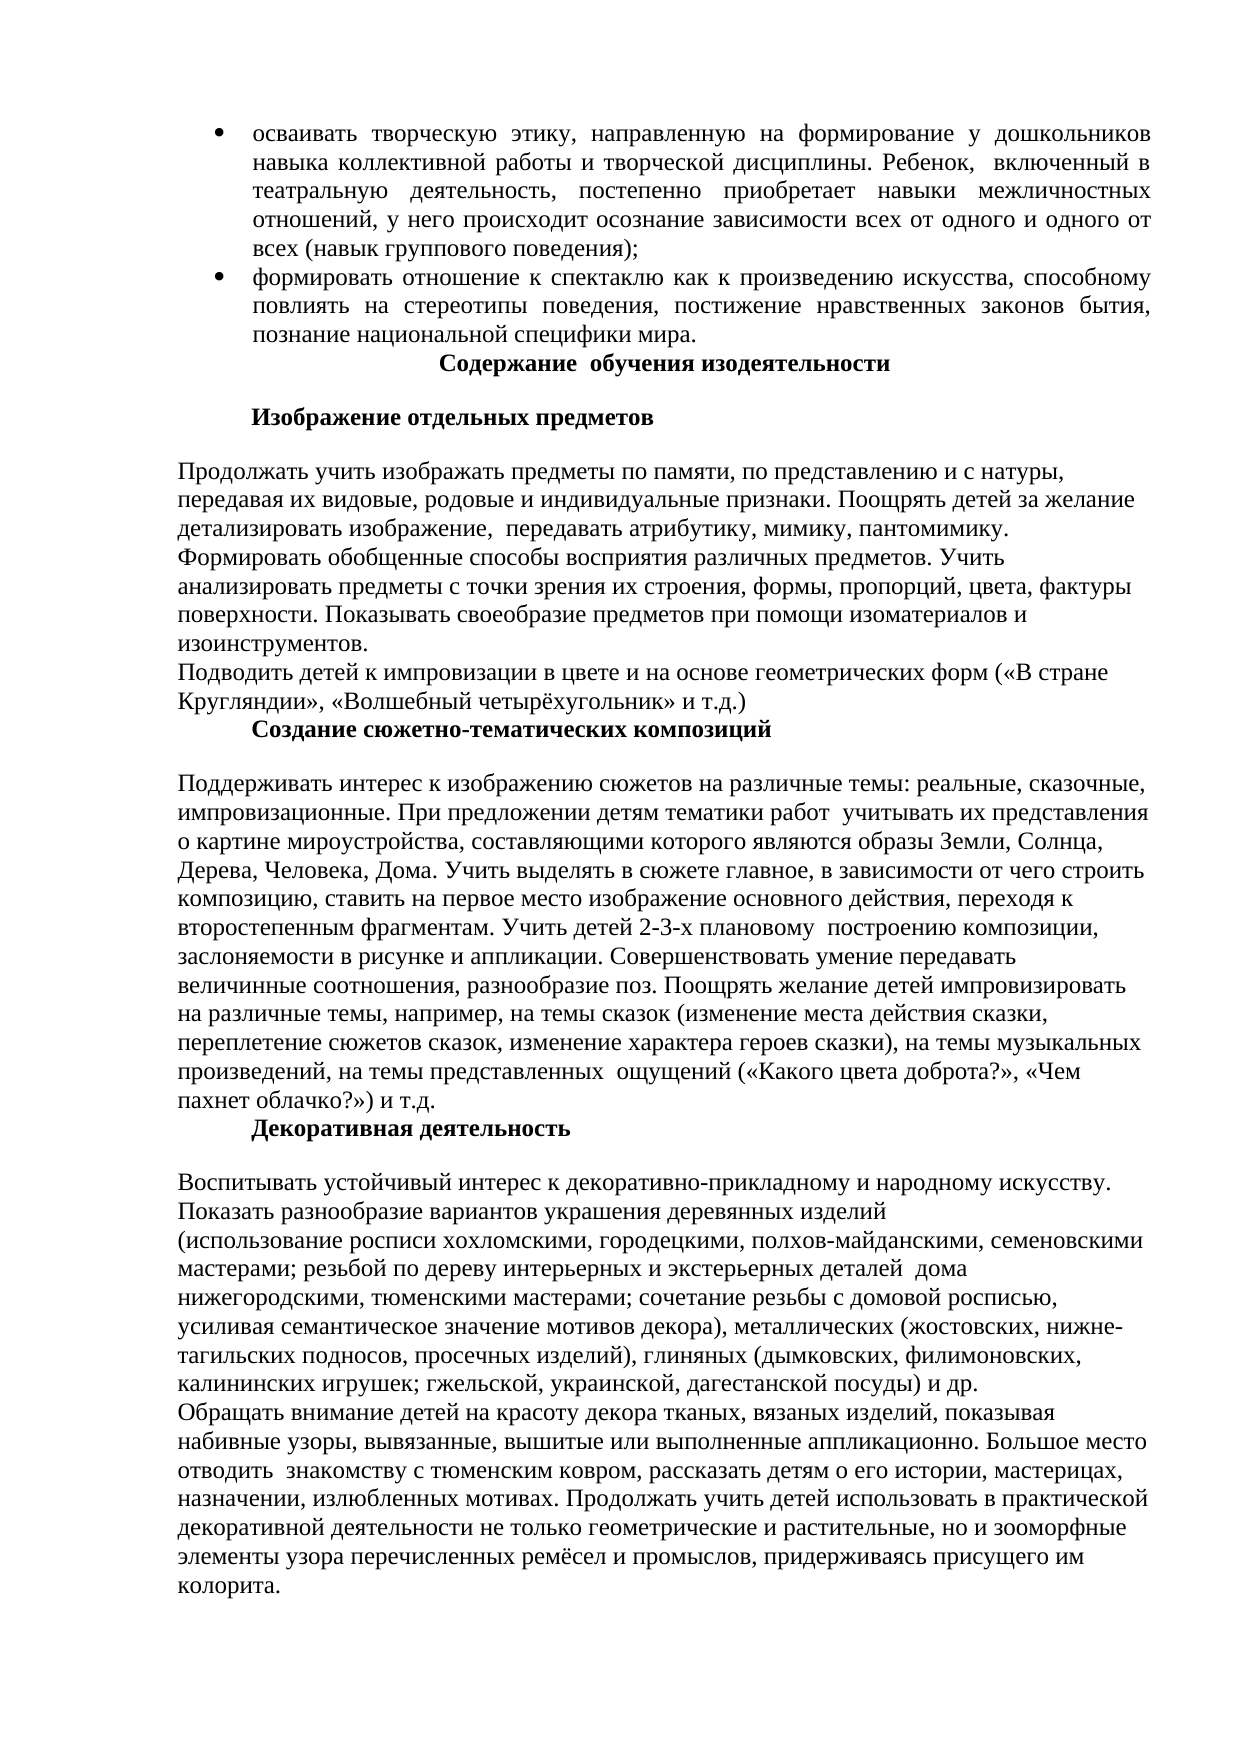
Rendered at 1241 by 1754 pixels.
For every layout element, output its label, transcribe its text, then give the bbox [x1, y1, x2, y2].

list формировать отношение к спектаклю как к произведению искусства, способному повлиять на стереотипы поведения, постижение нравственных законов бытия, познание национальной специфики мира. [215, 262, 1152, 348]
text Создание сюжетно-тематических композиций [177, 714, 1152, 743]
text Изображение отдельных предметов [177, 402, 1152, 431]
text Декоративная деятельность [177, 1113, 1152, 1142]
text Содержание обучения изодеятельности [177, 348, 1152, 377]
text Воспитывать устойчивый интерес к декоративно-прикладному и народному искусству. Показать разнообразие вариантов украшения деревянных изделий [177, 1167, 1152, 1225]
list осваивать творческую этику, направленную на формирование у дошкольников навыка коллективной работы и творческой дисциплины. Ребенок, включенный в театральную деятельность, постепенно приобретает навыки межличностных отношений, у него происходит осознание зависимости всех от одного и одного от всех (навык группового поведения); [215, 118, 1152, 262]
text (использование росписи хохломскими, городецкими, полхов-майданскими, семеновскими мастерами; резьбой по дереву интерьерных и экстерьерных деталей дома нижегородскими, тюменскими мастерами; сочетание резьбы с домовой росписью, усиливая семантическое значение мотивов декора), металлических (жостовских, нижне-тагильских подносов, просечных изделий), глиняных (дымковских, филимоновских, калининских игрушек; гжельской, украинской, дагестанской посуды) и др. [177, 1225, 1152, 1397]
text Подводить детей к импровизации в цвете и на основе геометрических форм («В стране Кругляндии», «Волшебный четырёхугольник» и т.д.) [177, 657, 1152, 714]
text Продолжать учить изображать предметы по памяти, по представлению и с натуры, передавая их видовые, родовые и индивидуальные признаки. Поощрять детей за желание детализировать изображение, передавать атрибутику, мимику, пантомимику. Формировать обобщенные способы восприятия различных предметов. Учить анализировать предметы с точки зрения их строения, формы, пропорций, цвета, фактуры поверхности. Показывать своеобразие предметов при помощи изоматериалов и изоинструментов. [177, 456, 1152, 657]
text Поддерживать интерес к изображению сюжетов на различные темы: реальные, сказочные, импровизационные. При предложении детям тематики работ учитывать их представления о картине мироустройства, составляющими которого являются образы Земли, Солнца, Дерева, Человека, Дома. Учить выделять в сюжете главное, в зависимости от чего строить композицию, ставить на первое место изображение основного действия, переходя к второстепенным фрагментам. Учить детей 2-3-х плановому построению композиции, заслоняемости в рисунке и аппликации. Совершенствовать умение передавать величинные соотношения, разнообразие поз. Поощрять желание детей импровизировать на различные темы, например, на темы сказок (изменение места действия сказки, переплетение сюжетов сказок, изменение характера героев сказки), на темы музыкальных произведений, на темы представленных ощущений («Какого цвета доброта?», «Чем пахнет облачко?») и т.д. [177, 768, 1152, 1113]
text Обращать внимание детей на красоту декора тканых, вязаных изделий, показывая набивные узоры, вывязанные, вышитые или выполненные аппликационно. Большое место отводить знакомству с тюменским ковром, рассказать детям о его истории, мастерицах, назначении, излюбленных мотивах. Продолжать учить детей использовать в практической декоративной деятельности не только геометрические и растительные, но и зооморфные элементы узора перечисленных ремёсел и промыслов, придерживаясь присущего им колорита. [177, 1397, 1152, 1598]
